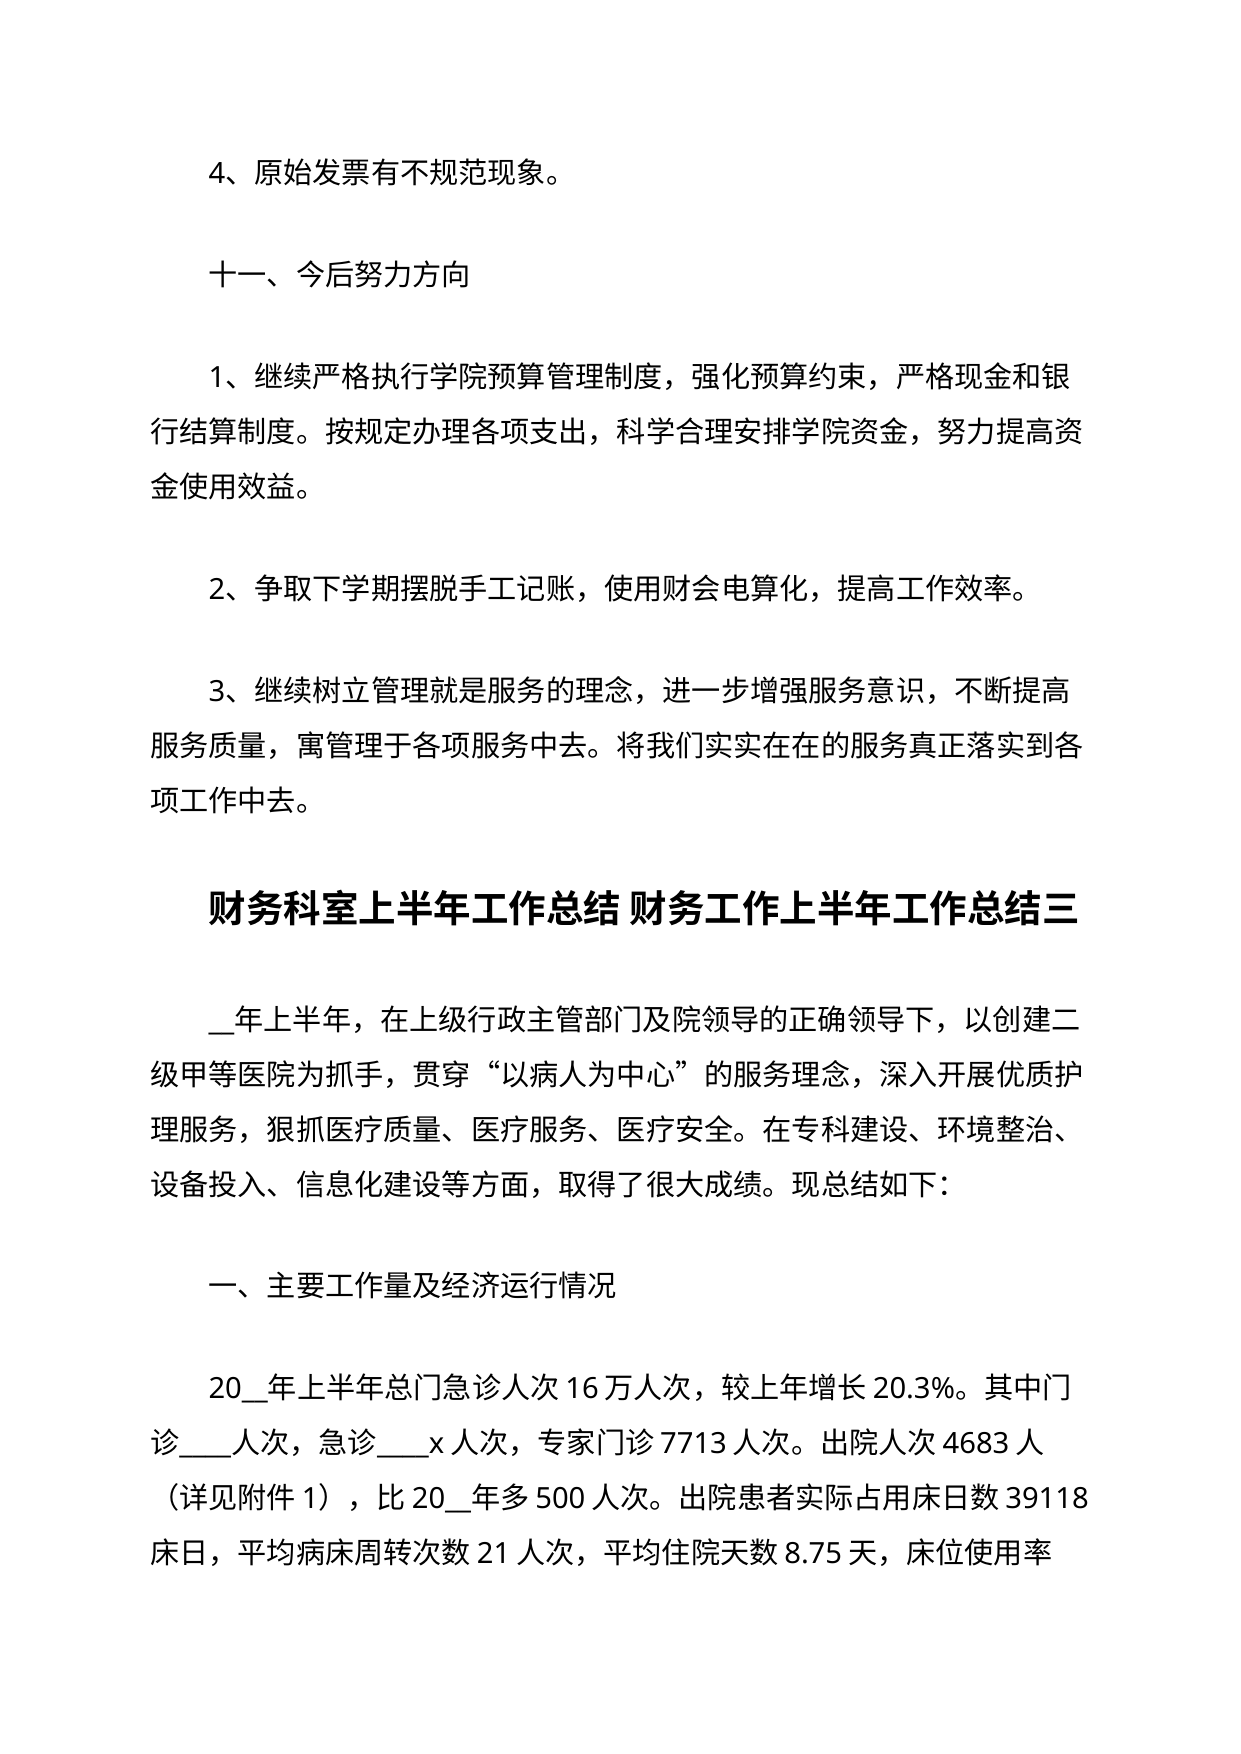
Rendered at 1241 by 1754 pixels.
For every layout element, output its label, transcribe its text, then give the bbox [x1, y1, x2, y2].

text 1、继续严格执行学院预算管理制度，强化预算约束，严格现金和银行结算制度。按规定办理各项支出，科学合理安排学院资金，努力提高资金使用效益。 [150, 354, 1090, 506]
text 2、争取下学期摆脱手工记账，使用财会电算化，提高工作效率。 [150, 565, 1090, 608]
text 十一、今后努力方向 [150, 252, 1090, 294]
text 3、继续树立管理就是服务的理念，进一步增强服务意识，不断提高服务质量，寓管理于各项服务中去。将我们实实在在的服务真正落实到各项工作中去。 [150, 667, 1090, 819]
text 一、主要工作量及经济运行情况 [150, 1263, 1090, 1305]
text 4、原始发票有不规范现象。 [150, 150, 1090, 192]
text 财务科室上半年工作总结 财务工作上半年工作总结三 [150, 879, 1090, 933]
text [150, 1365, 1090, 1572]
text __年上半年，在上级行政主管部门及院领导的正确领导下，以创建二级甲等医院为抓手，贯穿“以病人为中心”的服务理念，深入开展优质护理服务，狠抓医疗质量、医疗服务、医疗安全。在专科建设、环境整治、设备投入、信息化建设等方面，取得了很大成绩。现总结如下： [150, 996, 1090, 1203]
